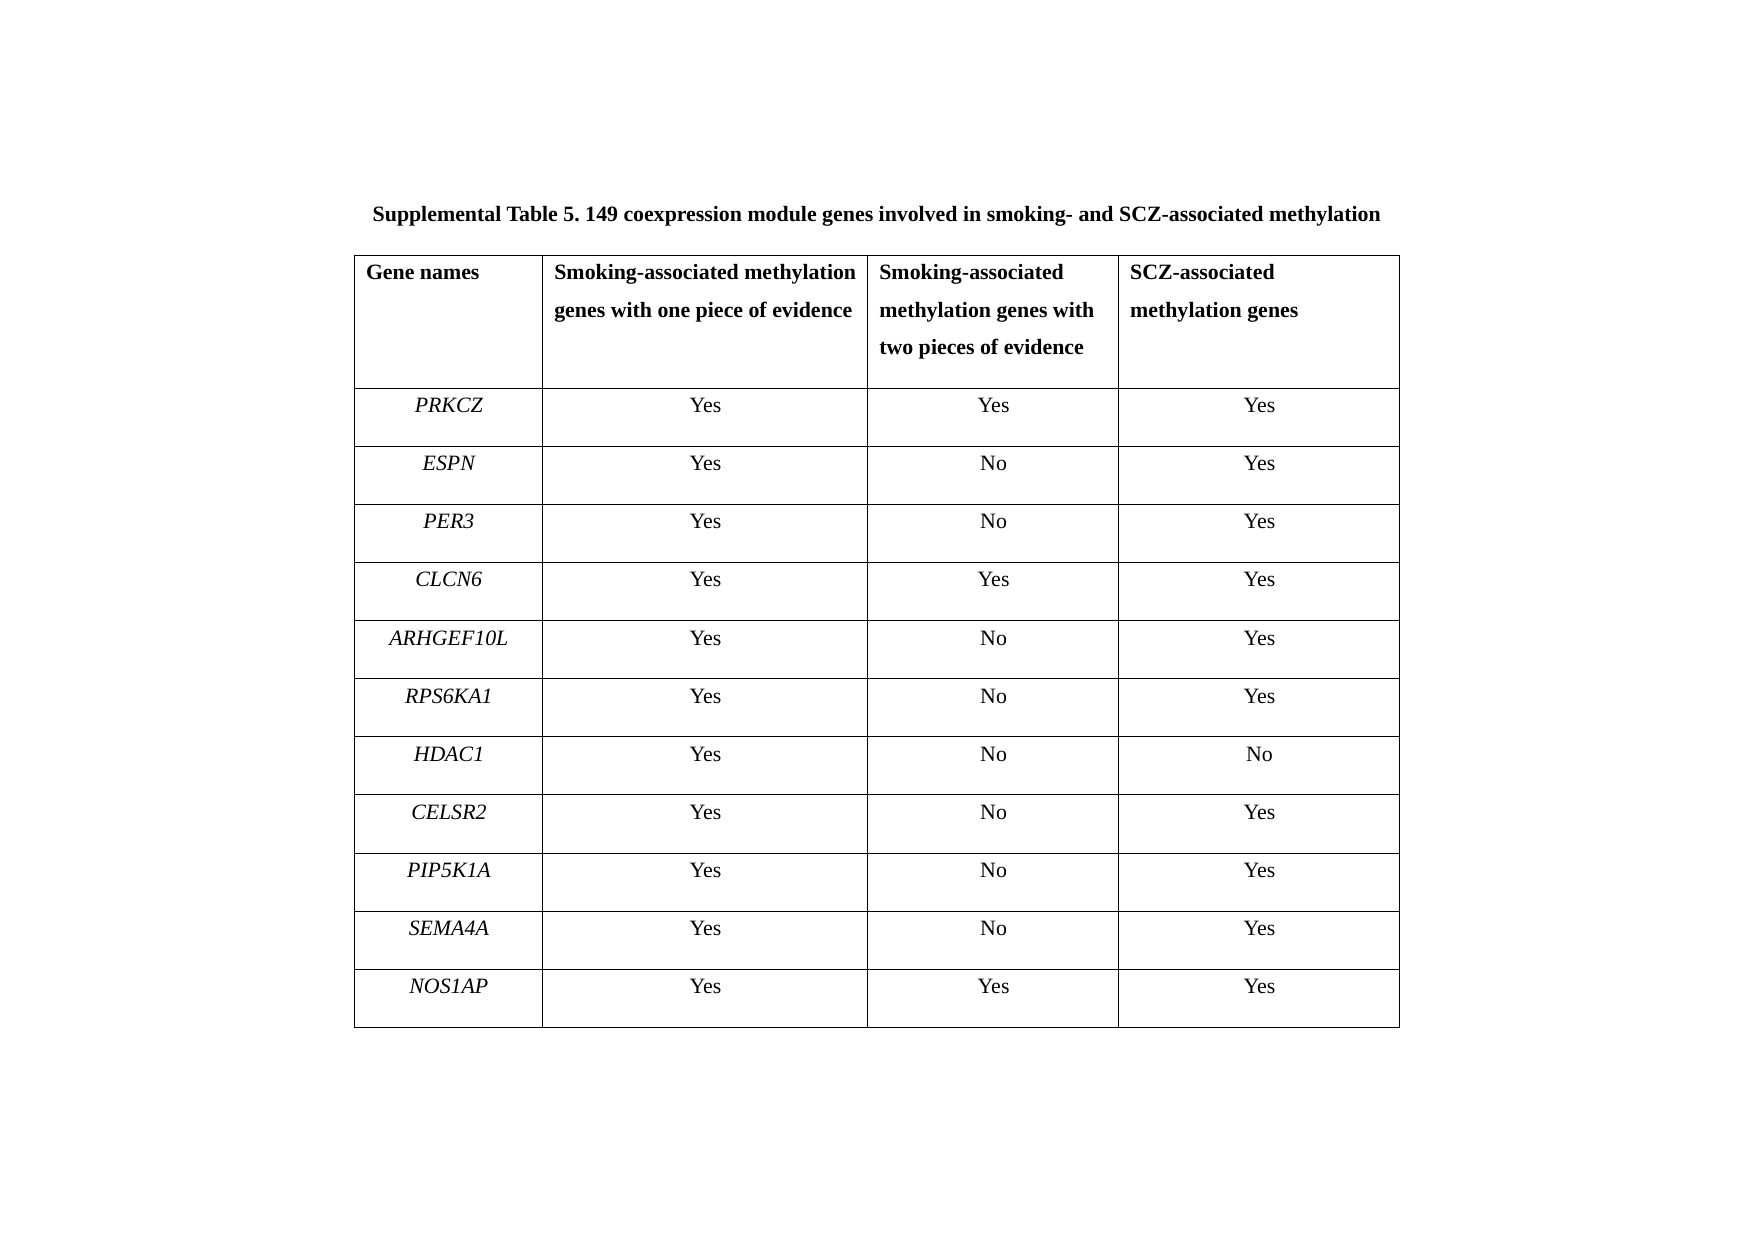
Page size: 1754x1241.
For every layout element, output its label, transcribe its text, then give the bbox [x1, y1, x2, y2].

table_cell Yes [543, 737, 867, 794]
table_header Smoking-associated methylation genes with two pieces of evidence [868, 256, 1118, 387]
table_cell Yes [1119, 621, 1399, 678]
table_cell Yes [1119, 563, 1399, 620]
table_cell CLCN6 [355, 563, 542, 620]
table_cell PER3 [355, 505, 542, 562]
table_cell CELSR2 [355, 795, 542, 852]
table_cell Yes [1119, 679, 1399, 736]
table_cell No [1119, 737, 1399, 794]
table_header Smoking-associated methylation genes with one piece of evidence [543, 256, 867, 387]
table_cell Yes [543, 912, 867, 969]
table_cell No [868, 679, 1118, 736]
table_cell PRKCZ [355, 389, 542, 446]
table_cell Yes [1119, 912, 1399, 969]
table_cell Yes [868, 970, 1118, 1027]
table_cell Yes [543, 795, 867, 852]
table_cell Yes [543, 447, 867, 504]
table_cell Yes [1119, 505, 1399, 562]
table_cell Yes [543, 563, 867, 620]
table_cell No [868, 854, 1118, 911]
table_cell No [868, 505, 1118, 562]
table_cell No [868, 795, 1118, 852]
table_cell Yes [868, 563, 1118, 620]
table_cell Yes [543, 970, 867, 1027]
table_cell Yes [543, 389, 867, 446]
table_cell Yes [543, 854, 867, 911]
table_cell Yes [543, 505, 867, 562]
table_cell No [868, 621, 1118, 678]
table_cell Yes [868, 389, 1118, 446]
table_cell SEMA4A [355, 912, 542, 969]
table_cell NOS1AP [355, 970, 542, 1027]
table_cell No [868, 912, 1118, 969]
table_cell ARHGEF10L [355, 621, 542, 678]
table_header Gene names [355, 256, 542, 387]
table_cell Yes [1119, 854, 1399, 911]
table_cell HDAC1 [355, 737, 542, 794]
table_cell Yes [1119, 447, 1399, 504]
table_cell Yes [1119, 389, 1399, 446]
table_cell Yes [1119, 795, 1399, 852]
text Supplemental Table 5. 149 coexpression module genes involved in smoking- and SCZ-associated methylation [150, 198, 1604, 230]
table_cell PIP5K1A [355, 854, 542, 911]
table_cell Yes [543, 679, 867, 736]
table_cell No [868, 737, 1118, 794]
table_header SCZ-associated methylation genes [1119, 256, 1399, 387]
table_cell No [868, 447, 1118, 504]
table_cell RPS6KA1 [355, 679, 542, 736]
table_cell ESPN [355, 447, 542, 504]
table_cell Yes [1119, 970, 1399, 1027]
table_cell Yes [543, 621, 867, 678]
